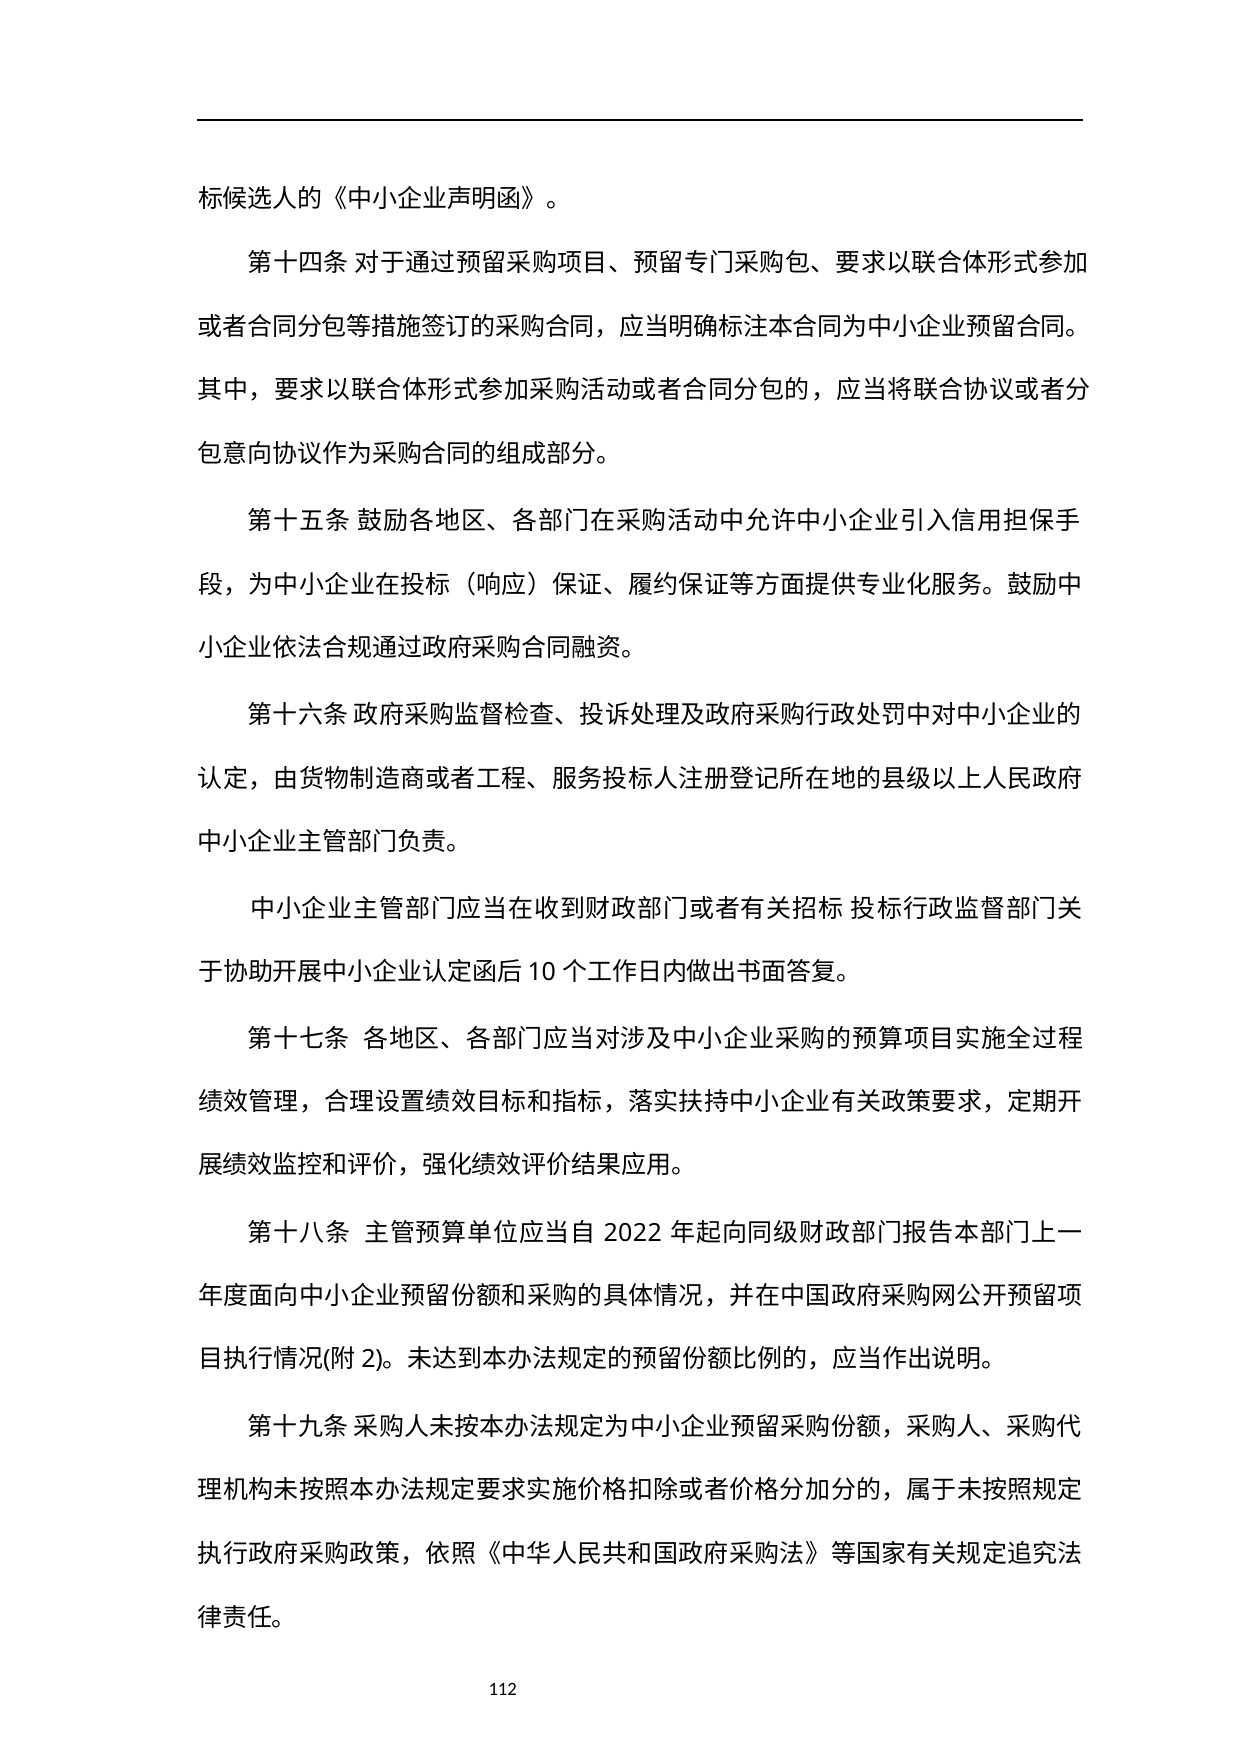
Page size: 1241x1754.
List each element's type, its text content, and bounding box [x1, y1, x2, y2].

text 第十六条 政府采购监督检查、投诉处理及政府采购行政处罚中对中小企业的 认定，由货物制造商或者工程、服务投标人注册登记所在地的县级以上人民政府 中小企业主管部门负责。 [198, 695, 1083, 858]
text 第十四条 对于通过预留采购项目、预留专门采购包、要求以联合体形式参加 或者合同分包等措施签订的采购合同，应当明确标注本合同为中小企业预留合同。 其中，要求以联合体形式参加采购活动或者合同分包的，应当将联合协议或者分 包意向协议作为采购合同的组成部分。 [198, 242, 1091, 470]
text 中小企业主管部门应当在收到财政部门或者有关招标 投标行政监督部门关 于协助开展中小企业认定函后 10 个工作日内做出书面答复。 [198, 889, 1082, 988]
text 标候选人的《中小企业声明函》。 [198, 181, 1091, 214]
text 第十八条 主管预算单位应当自 2022 年起向同级财政部门报告本部门上一 年度面向中小企业预留份额和采购的具体情况，并在中国政府采购网公开预留项 目执行情况(附 2)。未达到本办法规定的预留份额比例的，应当作出说明。 [198, 1212, 1083, 1375]
text 第十九条 采购人未按本办法规定为中小企业预留采购份额，采购人、采购代 理机构未按照本办法规定要求实施价格扣除或者价格分加分的，属于未按照规定 执行政府采购政策，依照《中华人民共和国政府采购法》等国家有关规定追究法 律责任。 [198, 1406, 1083, 1633]
text 第十五条 鼓励各地区、各部门在采购活动中允许中小企业引入信用担保手 段，为中小企业在投标（响应）保证、履约保证等方面提供专业化服务。鼓励中 小企业依法合规通过政府采购合同融资。 [198, 501, 1083, 664]
text 第十七条 各地区、各部门应当对涉及中小企业采购的预算项目实施全过程 绩效管理，合理设置绩效目标和指标，落实扶持中小企业有关政策要求，定期开 展绩效监控和评价，强化绩效评价结果应用。 [198, 1018, 1083, 1181]
